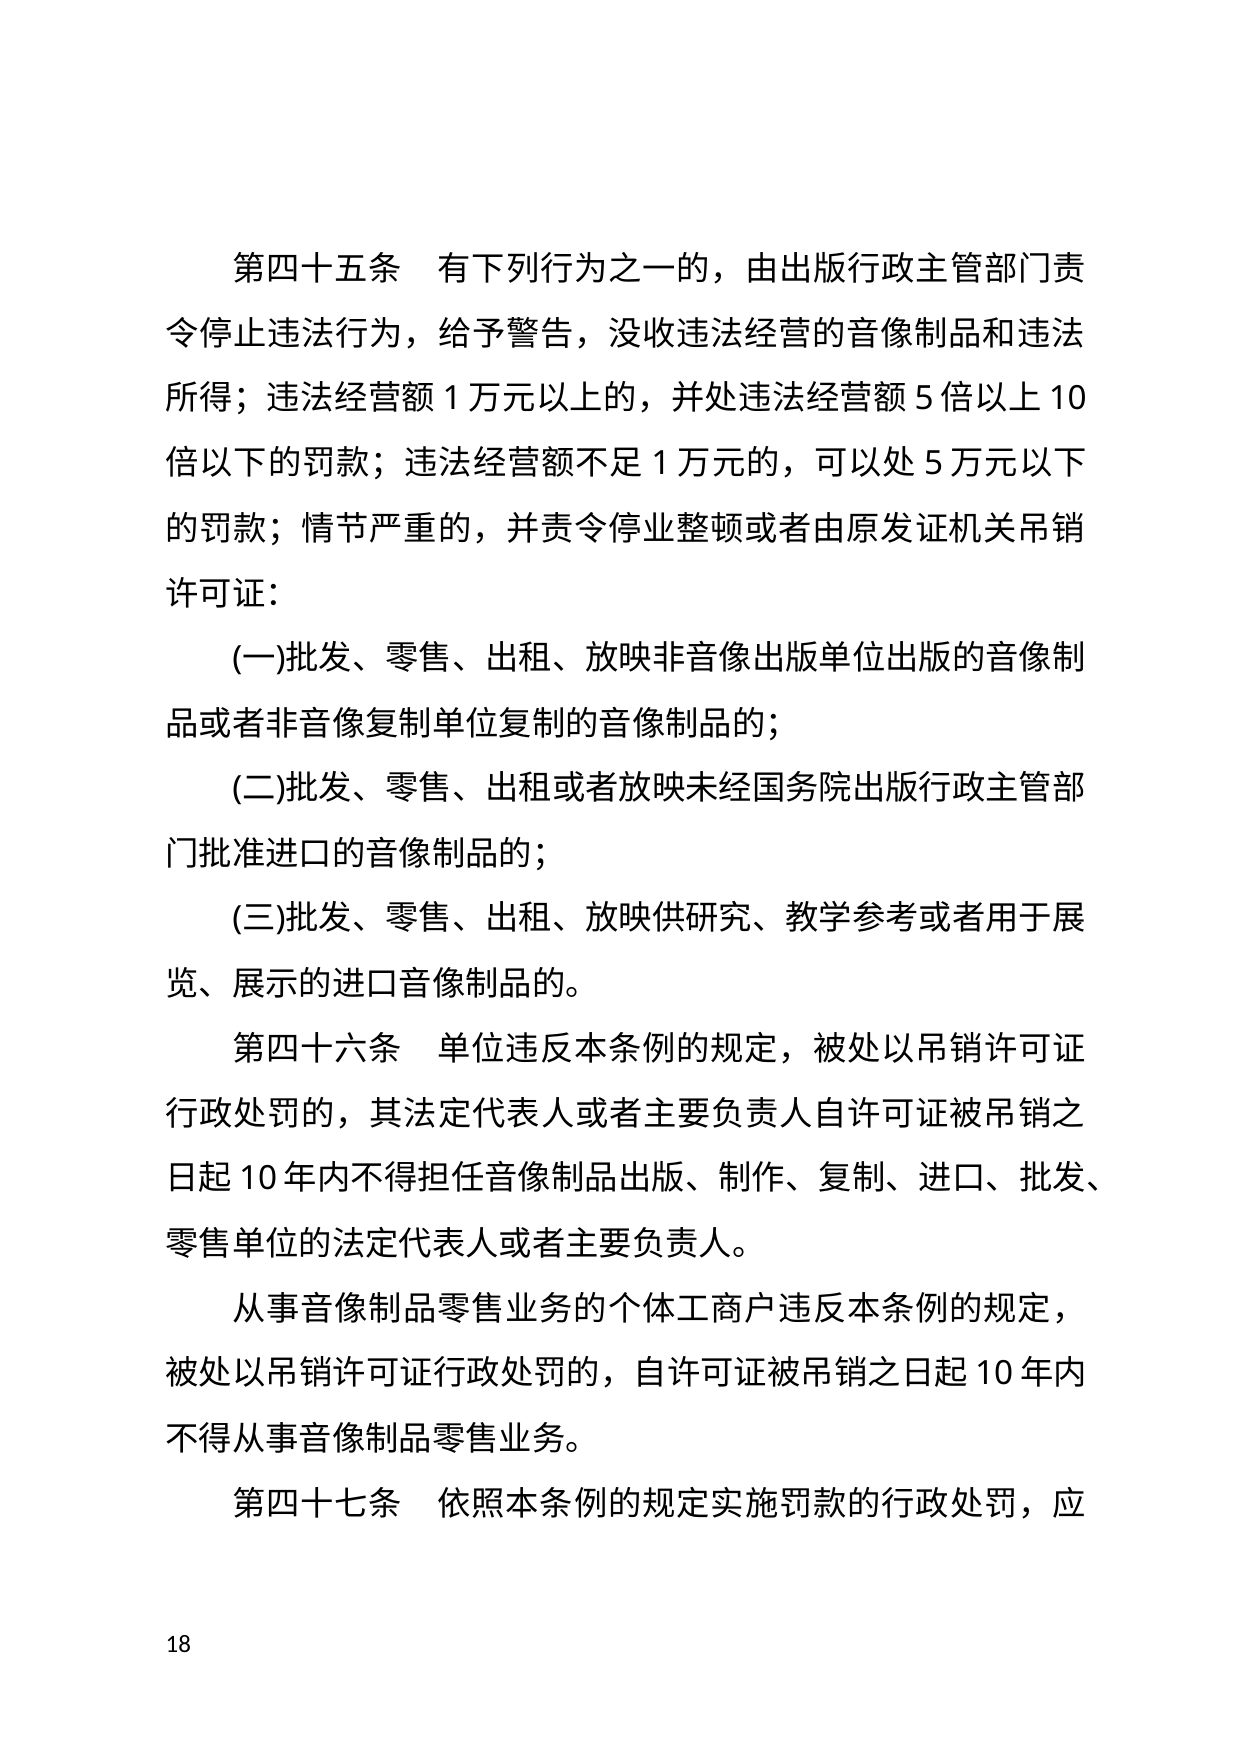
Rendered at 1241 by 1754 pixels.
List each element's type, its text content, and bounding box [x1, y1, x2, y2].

text 从事音像制品零售业务的个体工商户违反本条例的规定，被处以吊销许可证行政处罚的，自许可证被吊销之日起10年内不得从事音像制品零售业务。 [165, 1273, 1087, 1468]
text (三)批发、零售、出租、放映供研究、教学参考或者用于展览、展示的进口音像制品的。 [165, 883, 1087, 1013]
text (一)批发、零售、出租、放映非音像出版单位出版的音像制品或者非音像复制单位复制的音像制品的； [165, 623, 1087, 753]
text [165, 1468, 1087, 1533]
text 第四十六条 单位违反本条例的规定，被处以吊销许可证行政处罚的，其法定代表人或者主要负责人自许可证被吊销之日起10年内不得担任音像制品出版、制作、复制、进口、批发、零售单位的法定代表人或者主要负责人。 [165, 1013, 1087, 1273]
text 第四十五条 有下列行为之一的，由出版行政主管部门责令停止违法行为，给予警告，没收违法经营的音像制品和违法所得；违法经营额1万元以上的，并处违法经营额5倍以上10倍以下的罚款；违法经营额不足1万元的，可以处5万元以下的罚款；情节严重的，并责令停业整顿或者由原发证机关吊销许可证： [165, 233, 1087, 623]
text (二)批发、零售、出租或者放映未经国务院出版行政主管部门批准进口的音像制品的； [165, 753, 1087, 883]
